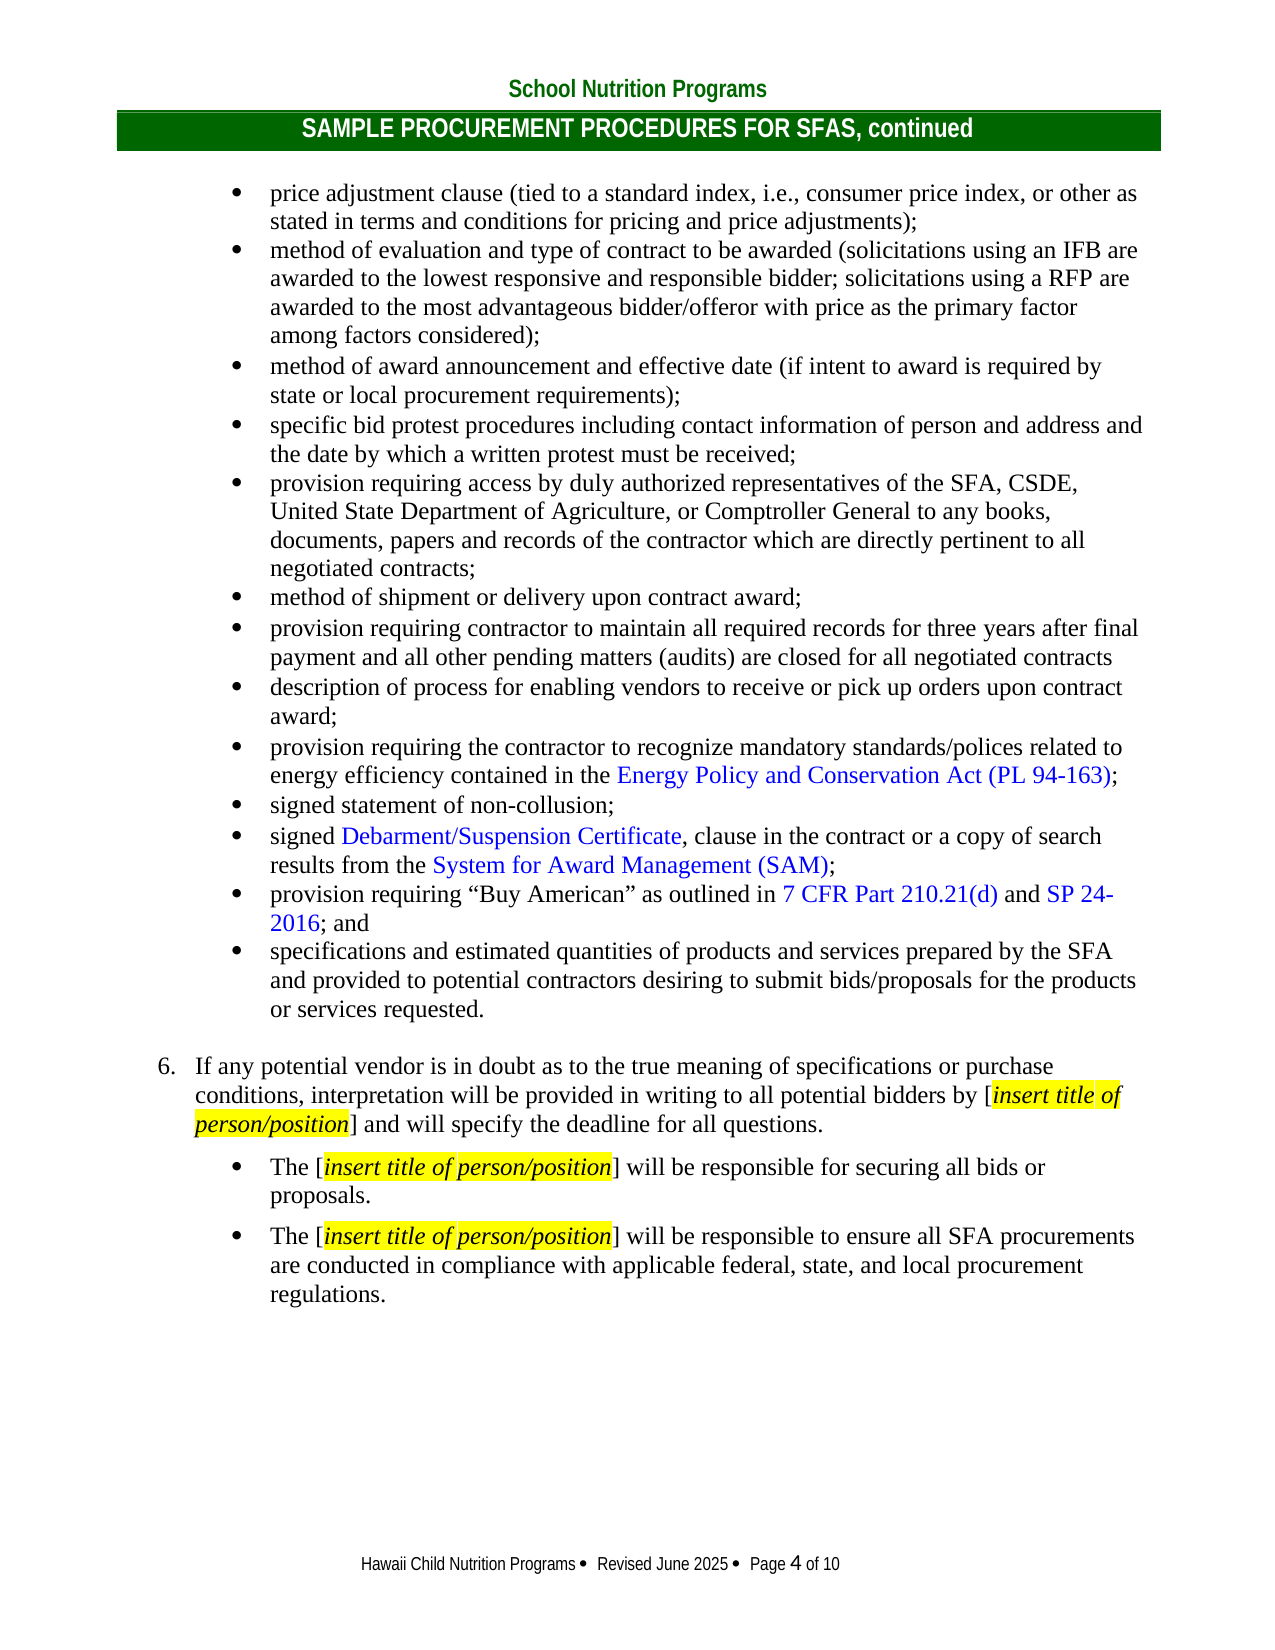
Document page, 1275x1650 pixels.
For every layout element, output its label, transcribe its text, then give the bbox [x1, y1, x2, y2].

list method of evaluation and type of contract to be awarded (solicitations using an IFB are awarded to the lowest responsive and responsible bidder; solicitations using a RFP are awarded to the most advantageous bidder/offeror with price as the primary factor among factors considered); [232, 235, 1140, 349]
list The [insert title of person/position] will be responsible to ensure all SFA procurements are conducted in compliance with applicable federal, state, and local procurement regulations. [232, 1222, 1136, 1307]
list method of shipment or delivery upon contract award; [232, 582, 1171, 611]
list price adjustment clause (tied to a standard index, i.e., consumer price index, or other as stated in terms and conditions for pricing and price adjustments); [232, 178, 1140, 235]
list provision requiring the contractor to recognize mandatory standards/polices related to energy efficiency contained in the Energy Policy and Conservation Act (PL 94-163); [232, 732, 1125, 789]
list provision requiring contractor to maintain all required records for three years after final payment and all other pending matters (audits) are closed for all negotiated contracts [232, 614, 1140, 671]
list The [insert title of person/position] will be responsible for securing all bids or proposals. [232, 1152, 1049, 1209]
list If any potential vendor is in doubt as to the true meaning of specifications or purchase conditions, interpretation will be provided in writing to all potential bidders by [insert title of person/position] and will specify the deadline for all questions. [157, 1051, 1125, 1137]
list signed statement of non-collusion; [232, 789, 1171, 820]
list provision requiring “Buy American” as outlined in 7 CFR Part 210.21(d) and SP 24- 2016; and [232, 879, 1118, 937]
list provision requiring access by duly authorized representatives of the SFA, CSDE, United State Department of Agriculture, or Comptroller General to any books, documents, papers and records of the contractor which are directly pertinent to all negotiated contracts; [232, 468, 1088, 582]
list description of process for enabling vendors to receive or pick up orders upon contract award; [232, 673, 1125, 730]
list signed Debarment/Suspension Certificate, clause in the contract or a copy of search results from the System for Award Management (SAM); [232, 822, 1104, 879]
list specifications and estimated quantities of products and services prepared by the SFA and provided to potential contractors desiring to submit bids/proposals for the products or services requested. [232, 937, 1140, 1022]
list specific bid protest procedures including contact information of person and address and the date by which a written protest must be received; [232, 411, 1145, 468]
list method of award announcement and effective date (if intent to award is required by state or local procurement requirements); [232, 352, 1104, 409]
